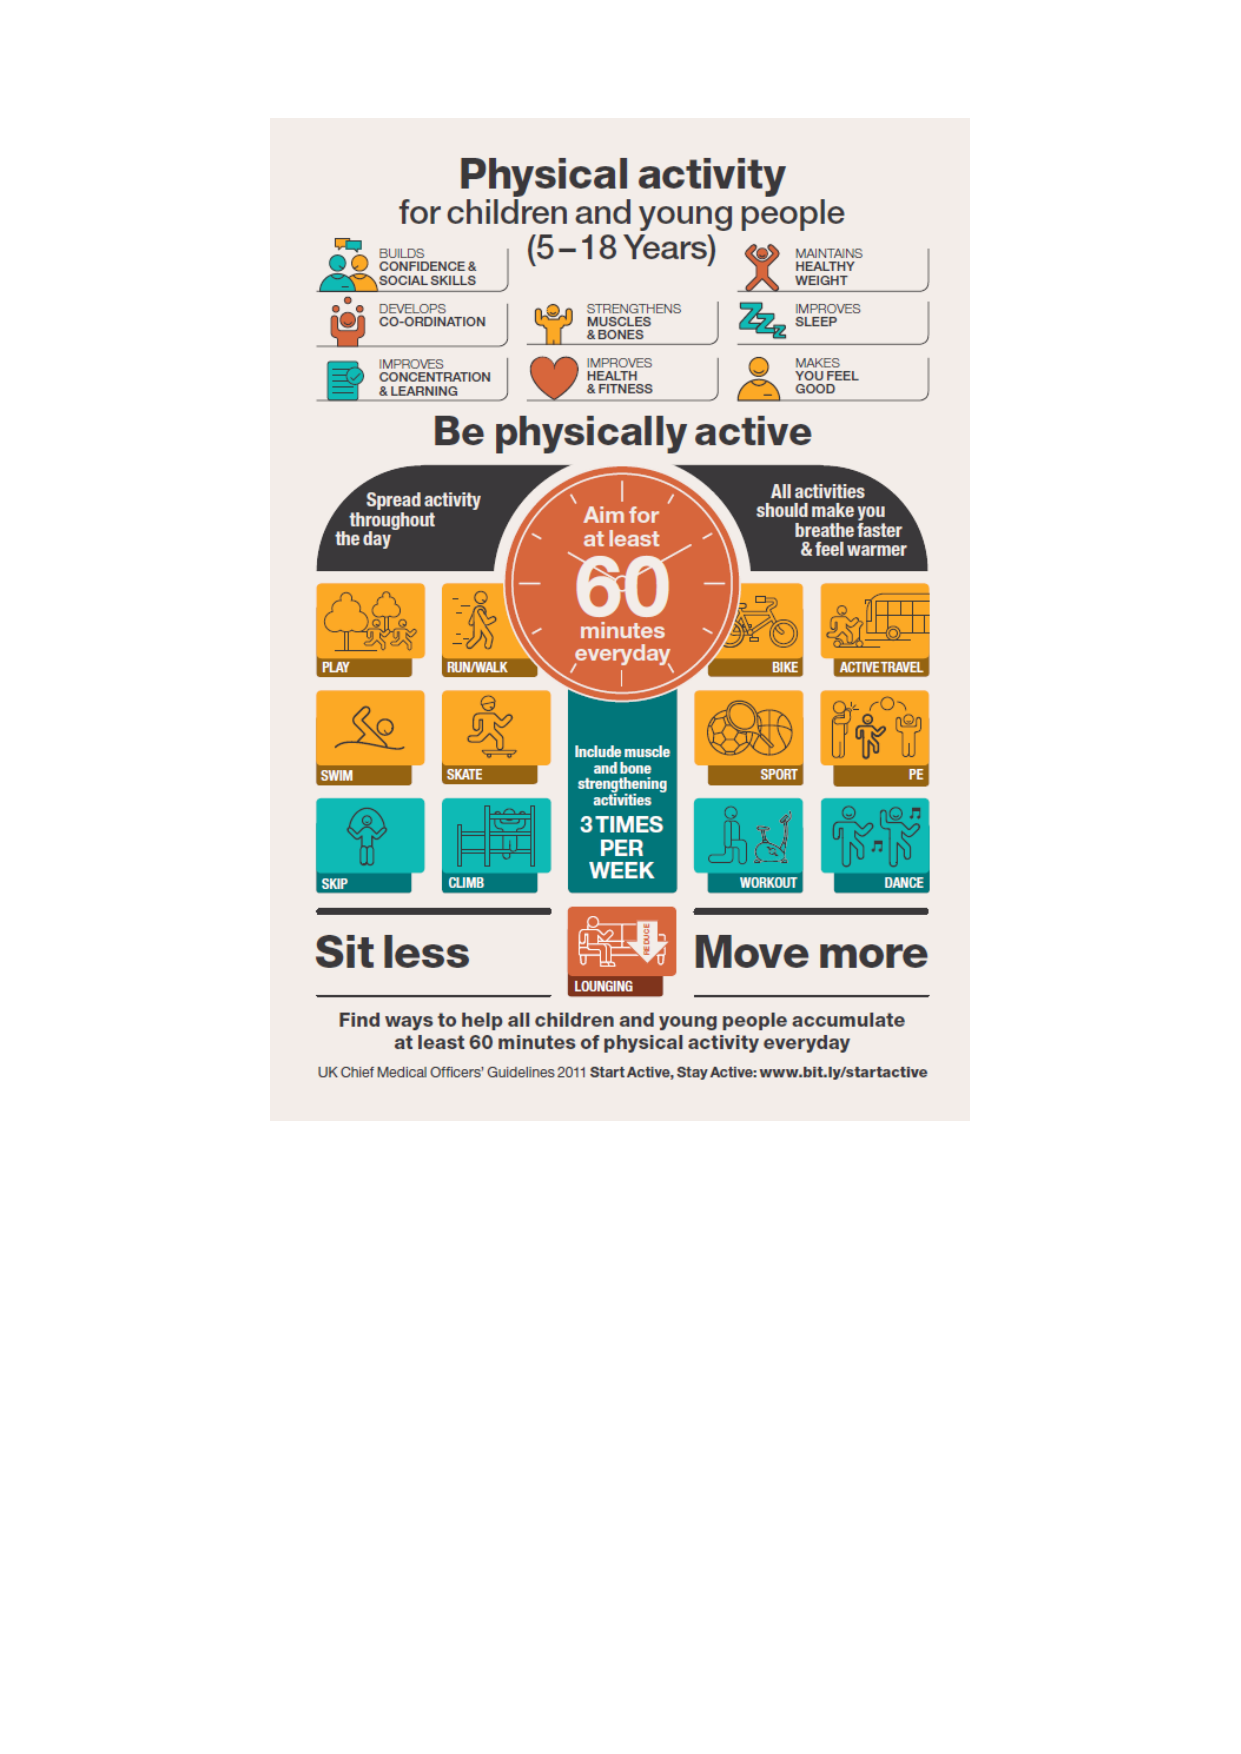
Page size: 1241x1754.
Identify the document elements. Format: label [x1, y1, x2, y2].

picture [270, 118, 970, 1121]
